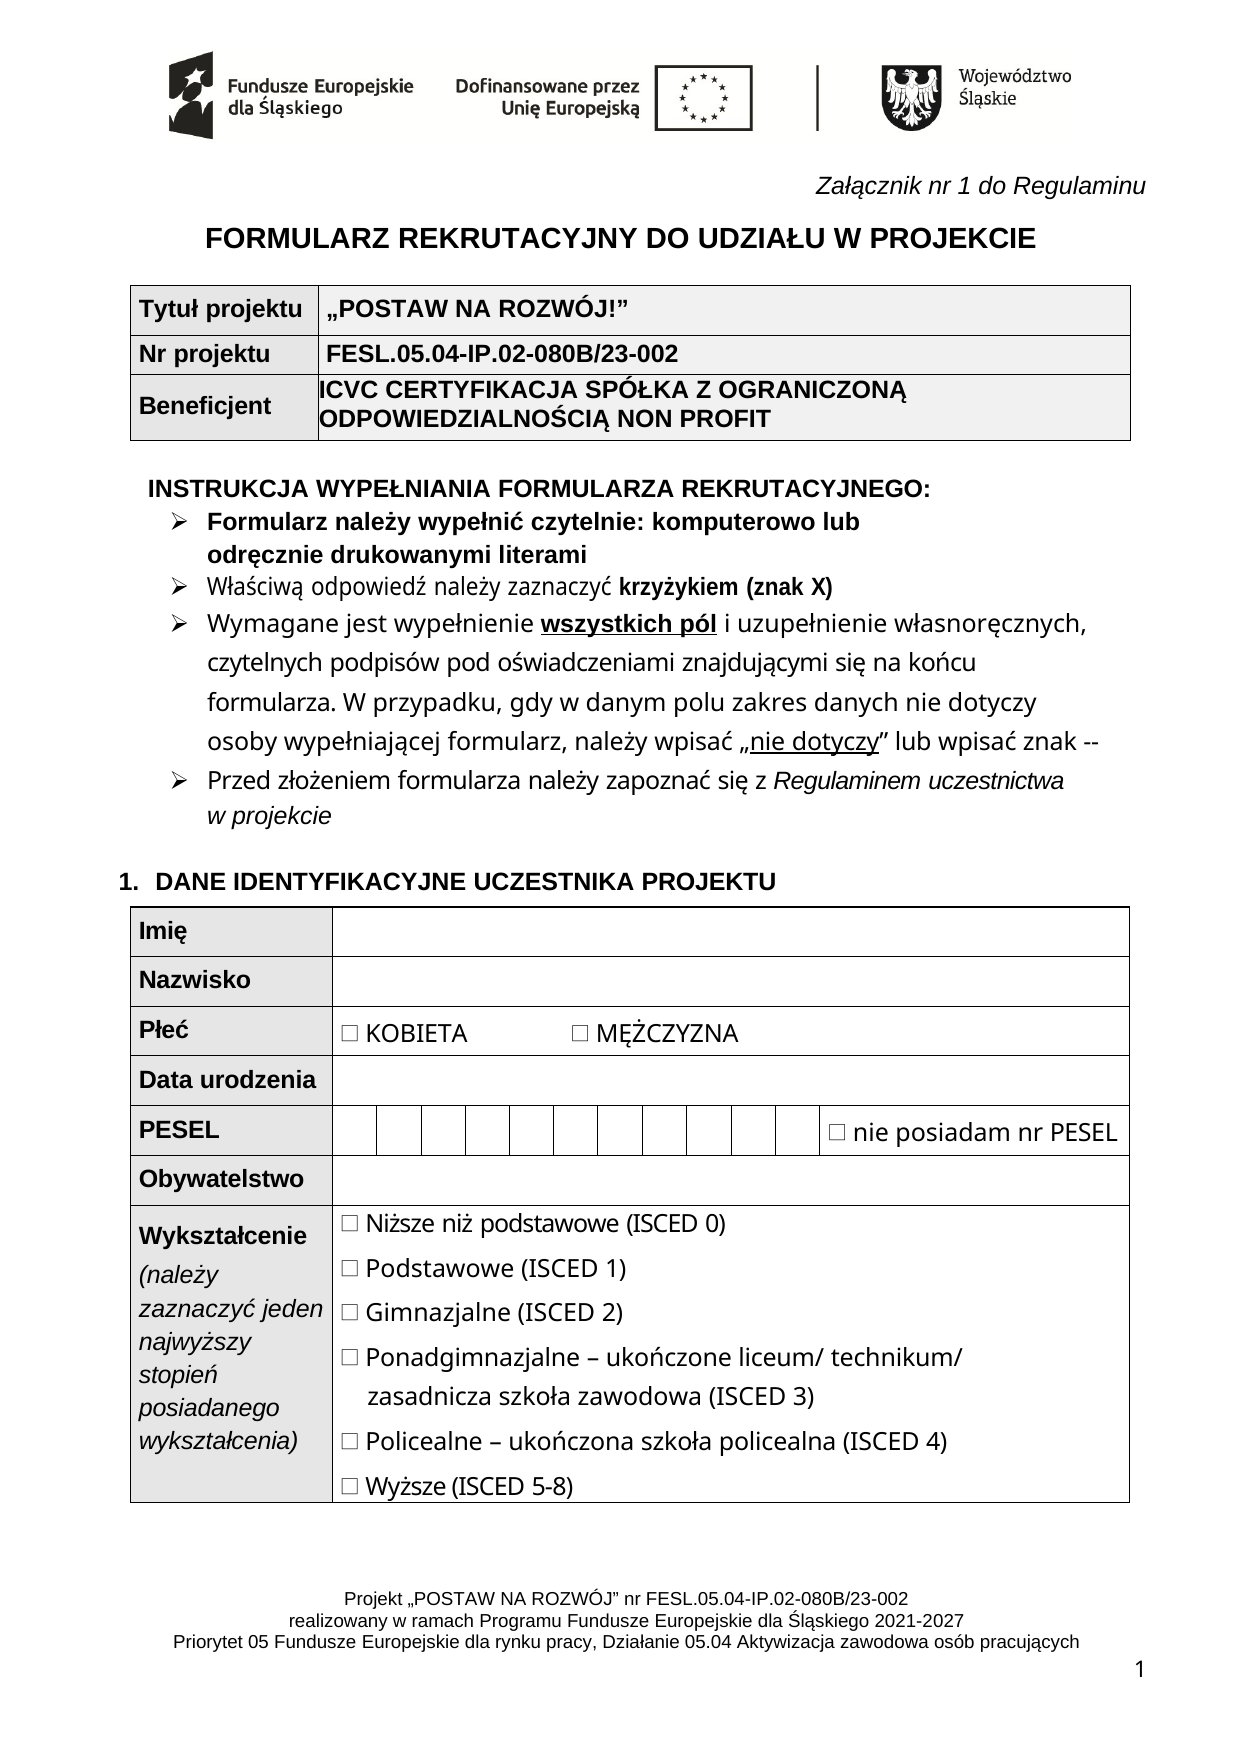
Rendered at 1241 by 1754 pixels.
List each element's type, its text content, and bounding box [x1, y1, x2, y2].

table_cell [554, 1106, 597, 1155]
table_cell PESEL [131, 1106, 332, 1155]
table_cell Wykształcenie (należy zaznaczyć jeden najwyższy stopień posiadanego wykształcenia) [131, 1206, 332, 1502]
table_cell 🗆​ Niższe niż podstawowe (ISCED 0) 🗆​ Podstawowe (ISCED 1) 🗆​ Gimnazjalne (ISCED 2) 🗆​ Ponadgimnazjalne – ukończone liceum/ technikum/ zasadnicza szkoła zawodowa (ISCED 3) 🗆​ Policealne – ukończona szkoła policealna (ISCED 4) 🗆​ Wyższe (ISCED 5-8) [333, 1206, 1129, 1502]
table_cell Beneficjent [131, 375, 318, 440]
subtitle Formularz należy wypełnić czytelnie: komputerowo lub odręcznie drukowanymi literami [169, 507, 984, 569]
table_cell [687, 1106, 731, 1155]
table_cell Data urodzenia [131, 1056, 332, 1105]
table_cell Nazwisko [131, 957, 332, 1006]
table_cell Nr projektu [131, 336, 318, 374]
table_cell [732, 1106, 775, 1155]
table_cell [377, 1106, 421, 1155]
table_cell [643, 1106, 686, 1155]
picture [167, 49, 1072, 143]
subtitle INSTRUKCJA WYPEŁNIANIA FORMULARZA REKRUTACYJNEGO: [148, 474, 1146, 503]
table_cell [598, 1106, 642, 1155]
table_cell [333, 1106, 376, 1155]
table_cell [422, 1106, 465, 1155]
table_cell Obywatelstwo [131, 1156, 332, 1205]
table_cell [333, 957, 1129, 1006]
title Załącznik nr 1 do Regulaminu [205, 171, 1146, 200]
table_header Tytuł projektu [131, 286, 318, 335]
table_header [333, 908, 1129, 956]
table_cell [776, 1106, 819, 1155]
table_cell 🗆​ KOBIETA 🗆 MĘŻCZYZNA [333, 1007, 1129, 1055]
list Właściwą odpowiedź należy zaznaczyć krzyżykiem (znak X) [169, 573, 1146, 602]
table_cell ICVC CERTYFIKACJA SPÓŁKA Z OGRANICZONĄ ODPOWIEDZIALNOŚCIĄ NON PROFIT [319, 375, 1130, 440]
table_header „POSTAW NA ROZWÓJ!” [319, 286, 1130, 335]
table_cell Płeć [131, 1007, 332, 1055]
title FORMULARZ REKRUTACYJNY DO UDZIAŁU W PROJEKCIE [205, 221, 1146, 254]
table_cell [333, 1156, 1129, 1205]
table_cell [466, 1106, 509, 1155]
subtitle DANE IDENTYFIKACYJNE UCZESTNIKA PROJEKTU [118, 867, 1146, 896]
table_cell [510, 1106, 553, 1155]
list Przed złożeniem formularza należy zapoznać się z Regulaminem uczestnictwa w projekcie [169, 763, 1080, 830]
table_cell FESL.05.04-IP.02-080B/23-002 [319, 336, 1130, 374]
table_header Imię [131, 908, 332, 956]
table_cell 🗆​ nie posiadam nr PESEL [820, 1106, 1129, 1155]
list Wymagane jest wypełnienie wszystkich pól i uzupełnienie własnoręcznych, czytelnych podpisów pod oświadczeniami znajdującymi się na końcu formularza. W przypadku, gdy w danym polu zakres danych nie dotyczy osoby wypełniającej formularz, należy wpisać „nie dotyczy” lub wpisać znak -- [169, 606, 1099, 757]
table_cell [333, 1056, 1129, 1105]
